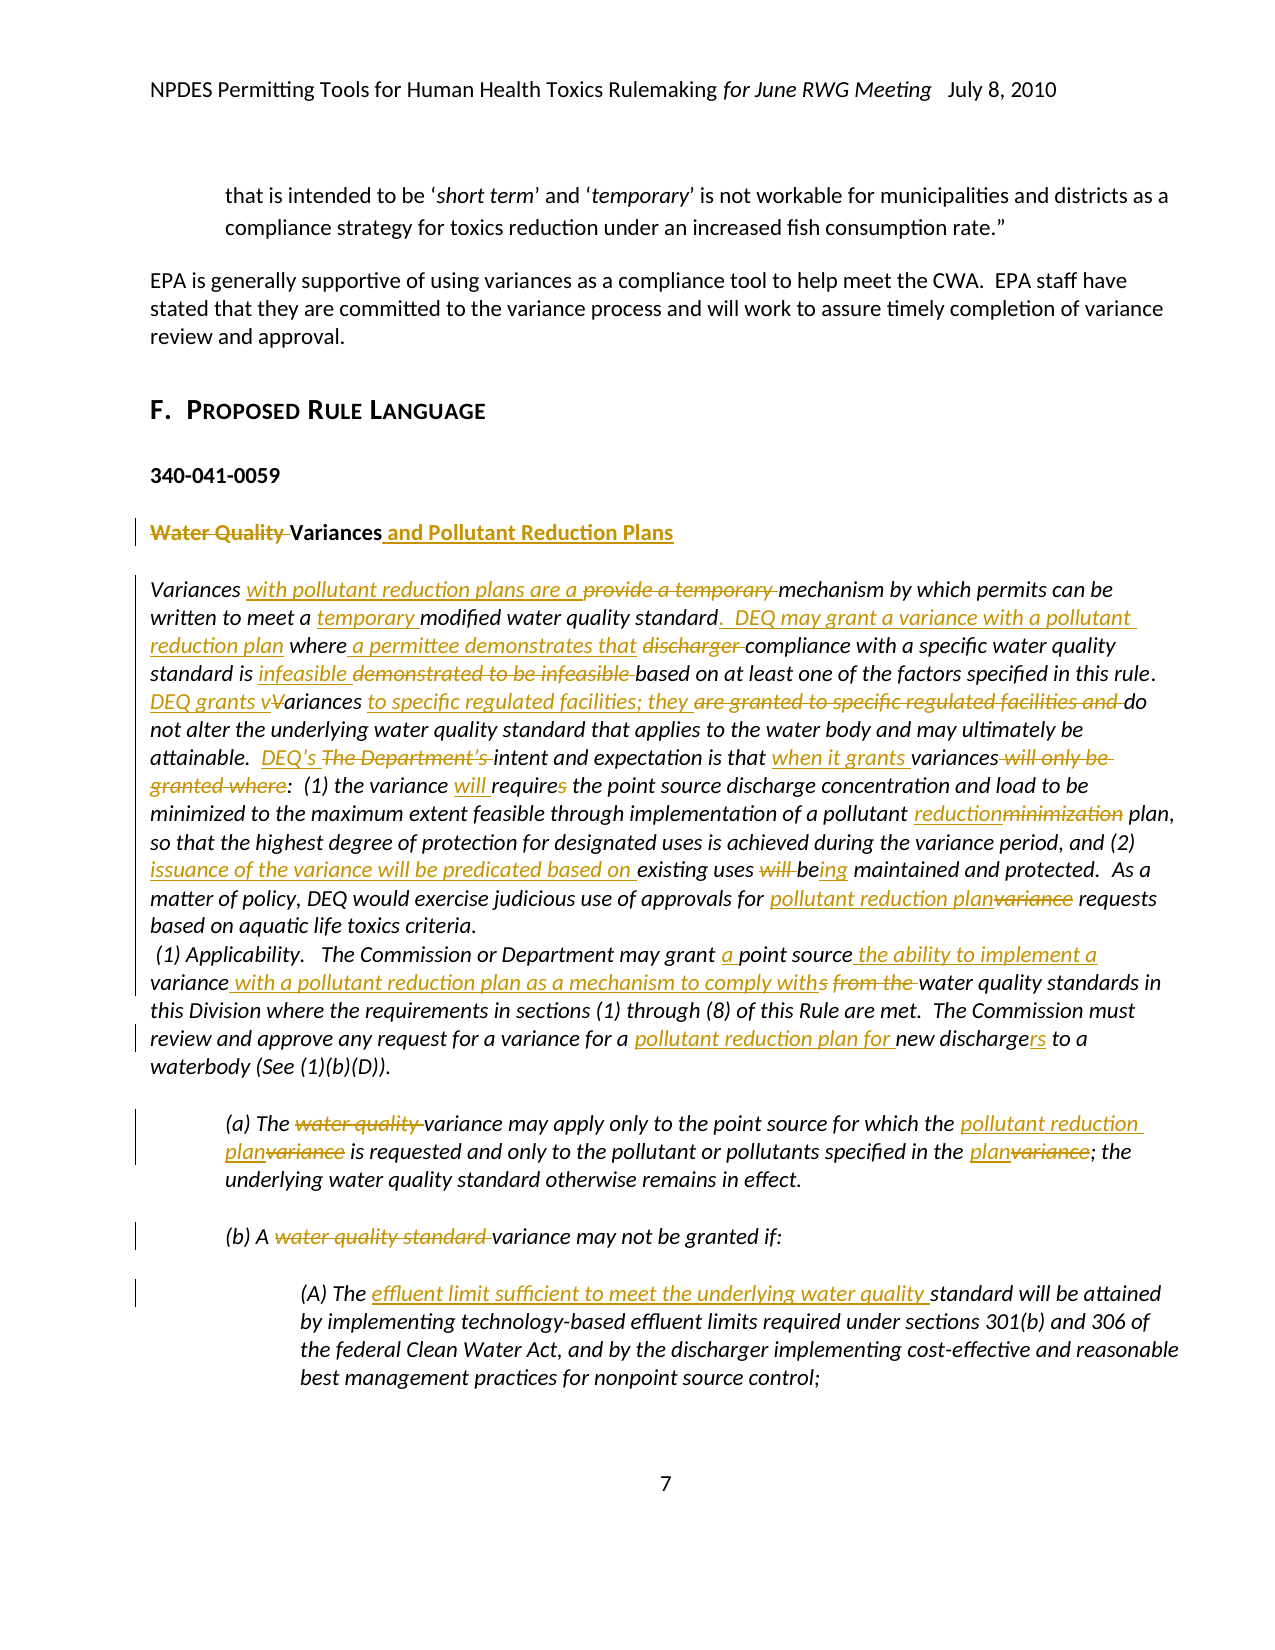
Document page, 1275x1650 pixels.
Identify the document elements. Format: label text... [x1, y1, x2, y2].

text (1) Applicability. The Commission or Department may grant point source variance water quality standards in this Division where the requirements in sections (1) through (8) of this Rule are met. The Commission must review and approve any request for a variance for a new discharge to a waterbody (See (1)(b)(D)). [150, 940, 1181, 1080]
text Variances [150, 518, 1181, 546]
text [225, 181, 1181, 241]
text (b) A variance may not be granted if: [150, 1222, 1181, 1250]
text (a) The variance may apply only to the point source for which the is requested and only to the pollutant or pollutants specified in the ; the underlying water quality standard otherwise remains in effect. [225, 1109, 1181, 1193]
text Variances mechanism by which permits can be written to meet a modified water quality standard where compliance with a specific water quality standard is based on at least one of the factors specified in this rule. ariances do not alter the underlying water quality standard that applies to the water body and may ultimately be attainable. intent and expectation is that variances: (1) the variance require the point source discharge concentration and load to be minimized to the maximum extent feasible through implementation of a pollutant plan, so that the highest degree of protection for designated uses is achieved during the variance period, and (2) existing uses be maintained and protected. As a matter of policy, DEQ would exercise judicious use of approvals for requests based on aquatic life toxics criteria. [150, 575, 1181, 940]
text 340-041-0059 [150, 461, 1181, 489]
text EPA is generally supportive of using variances as a compliance tool to help meet the CWA. EPA staff have stated that they are committed to the variance process and will work to assure timely completion of variance review and approval. [150, 266, 1181, 350]
text F. Proposed Rule Language [150, 391, 1181, 427]
text (A) The standard will be attained by implementing technology-based effluent limits required under sections 301(b) and 306 of the federal Clean Water Act, and by the discharger implementing cost-effective and reasonable best management practices for nonpoint source control; [300, 1279, 1181, 1391]
